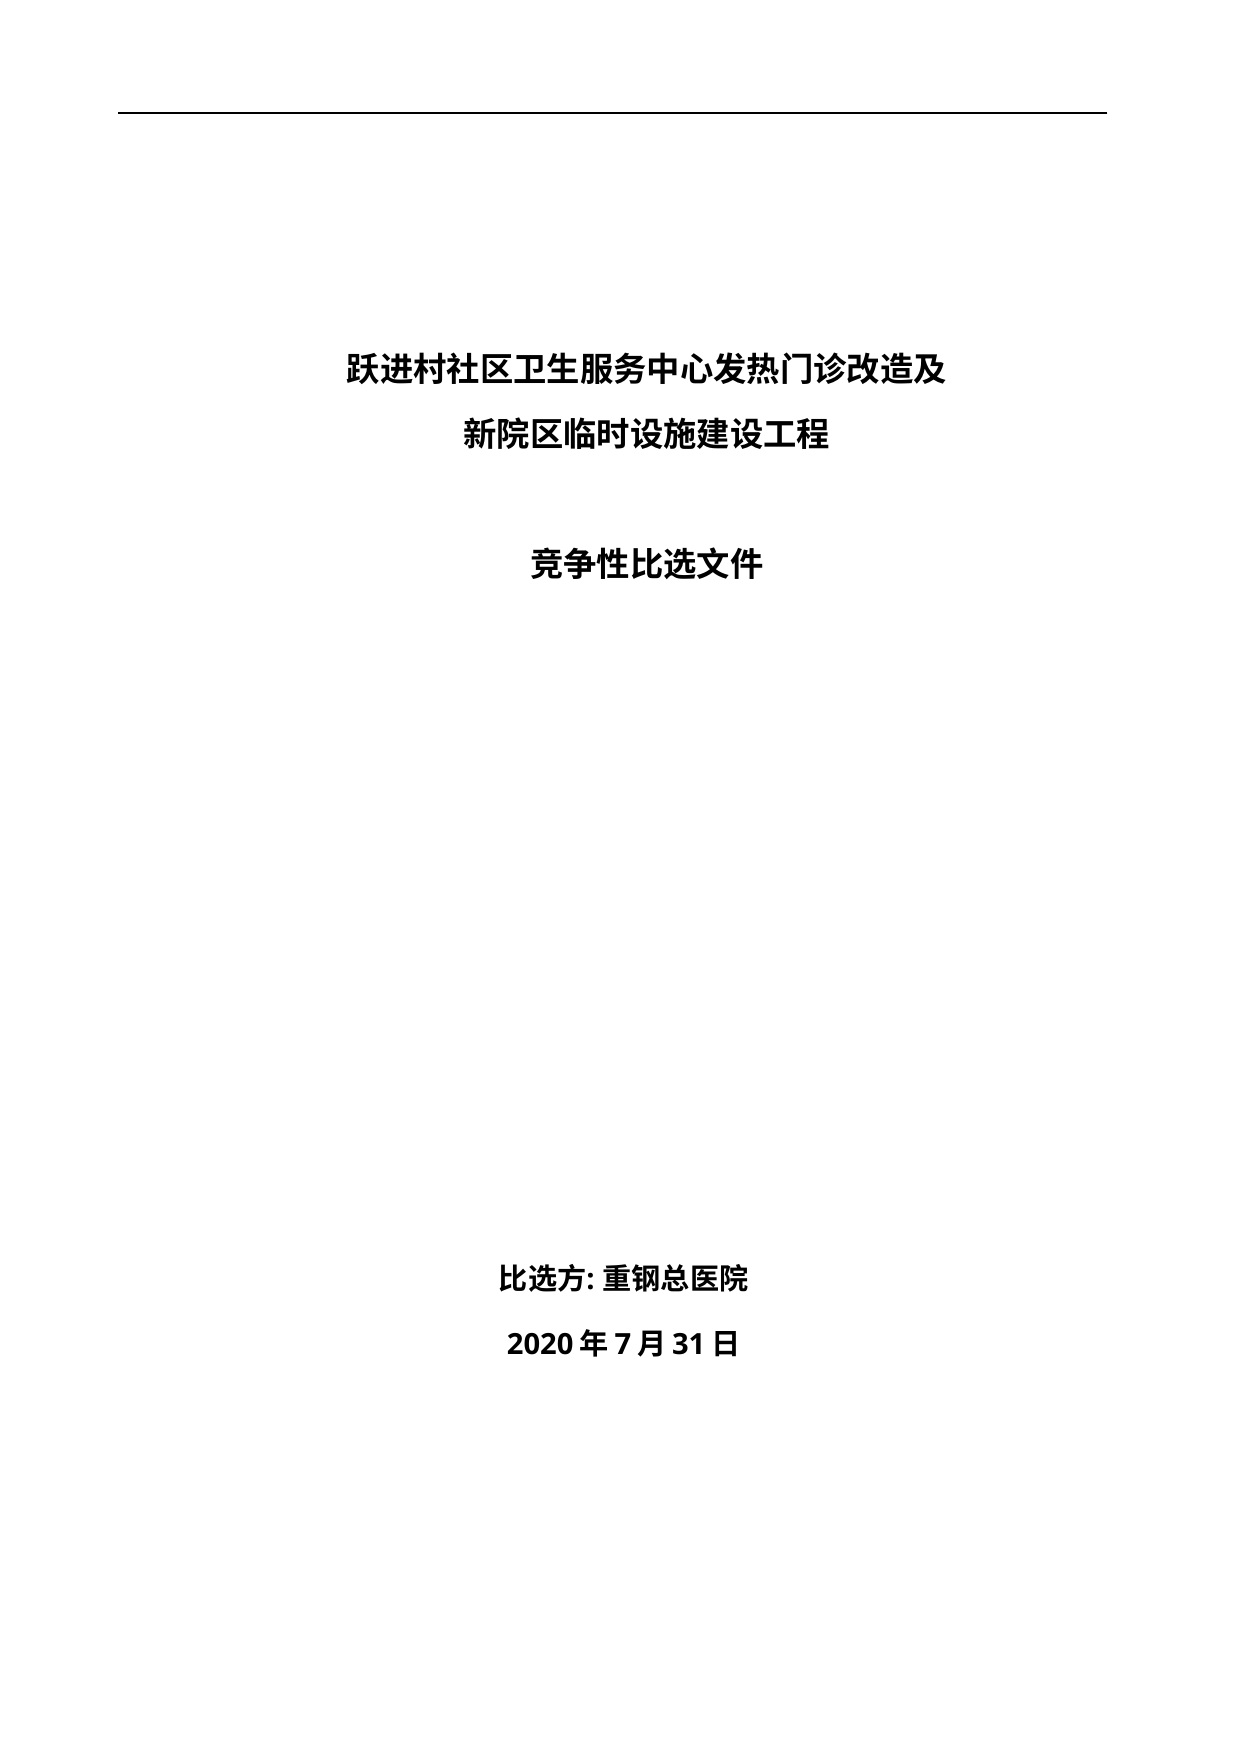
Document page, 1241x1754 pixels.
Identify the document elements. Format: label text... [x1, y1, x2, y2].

text 比选方: 重钢总医院 [81, 1244, 1107, 1309]
text 跃进村社区卫生服务中心发热门诊改造及 [118, 334, 1107, 399]
text 新院区临时设施建设工程 [118, 399, 1107, 464]
text 2020年7月31日 [81, 1309, 1107, 1374]
text 竞争性比选文件 [118, 529, 1107, 594]
